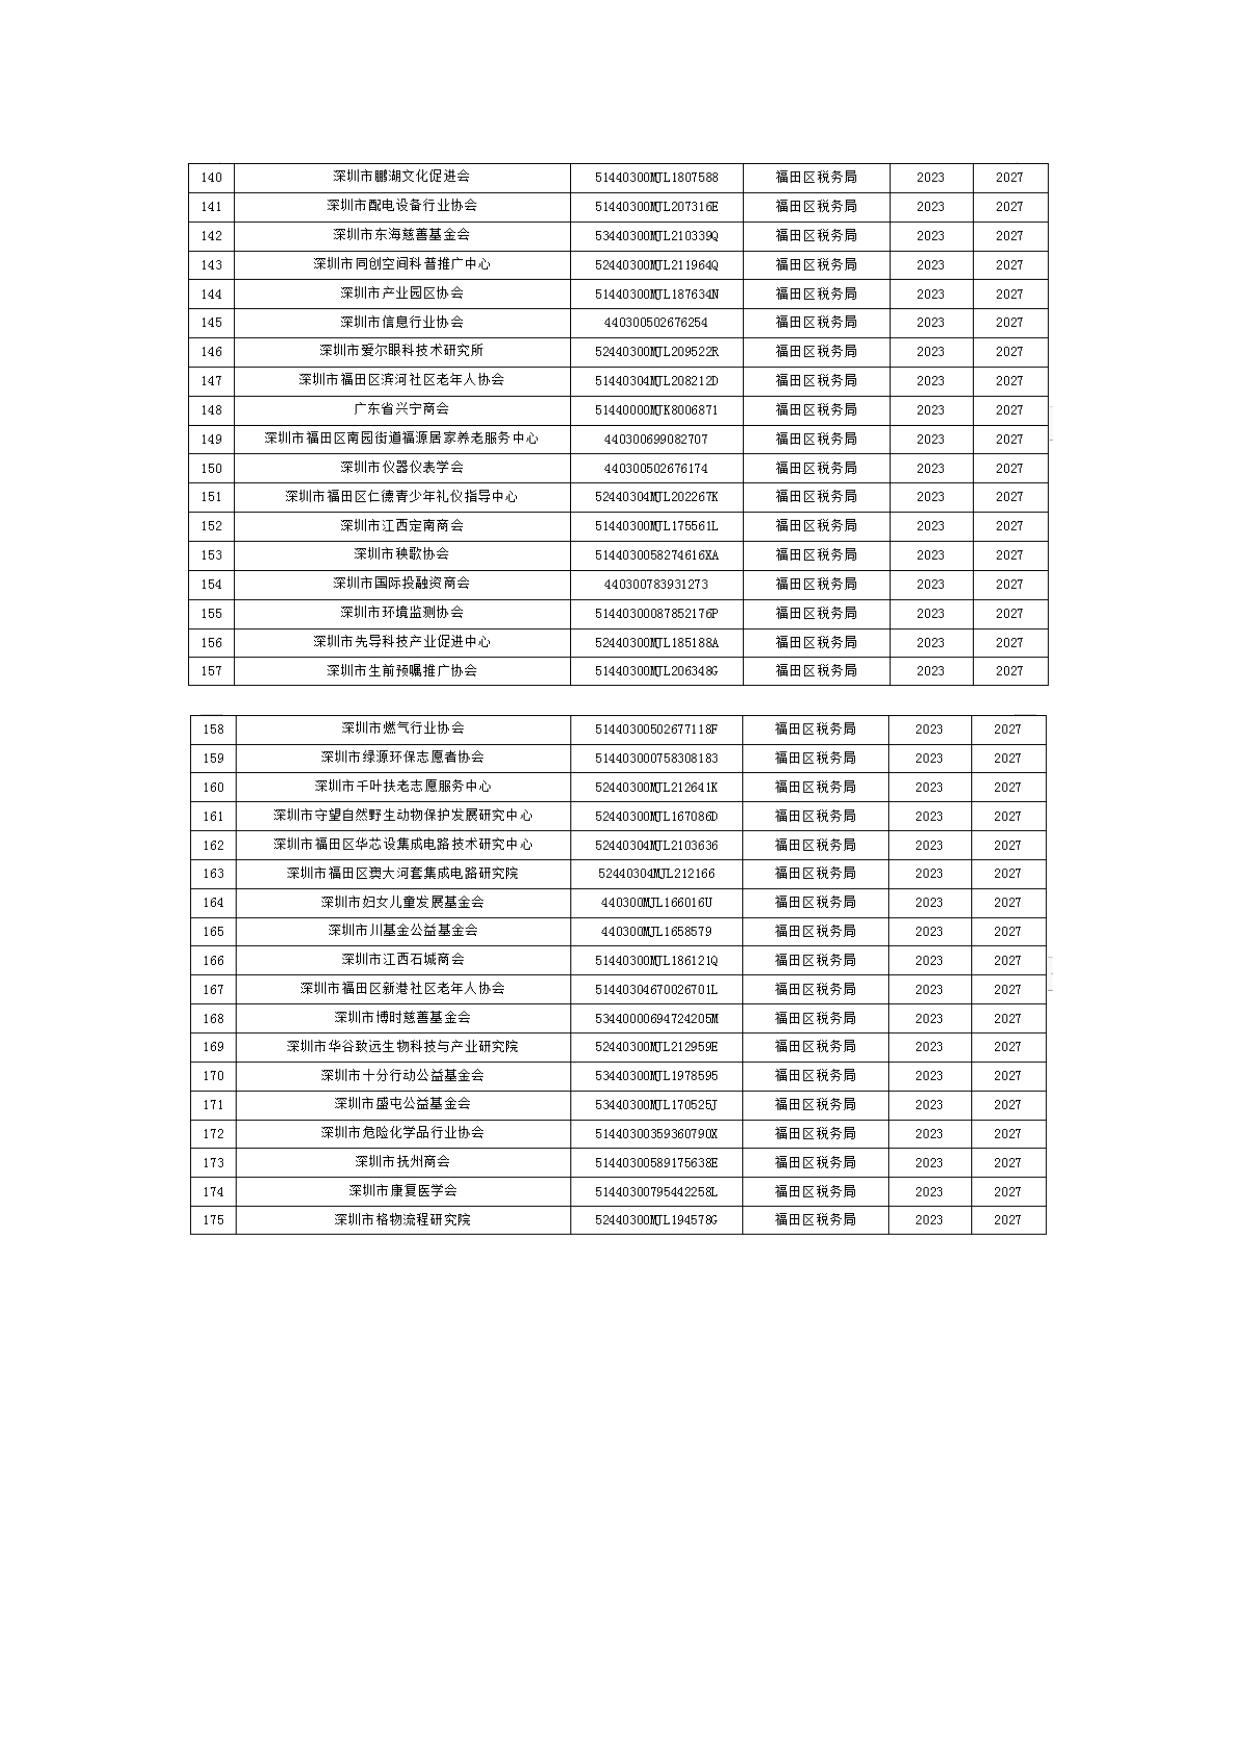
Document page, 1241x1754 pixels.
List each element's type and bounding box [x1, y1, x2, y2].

picture [187, 714, 1053, 1241]
picture [187, 162, 1053, 689]
